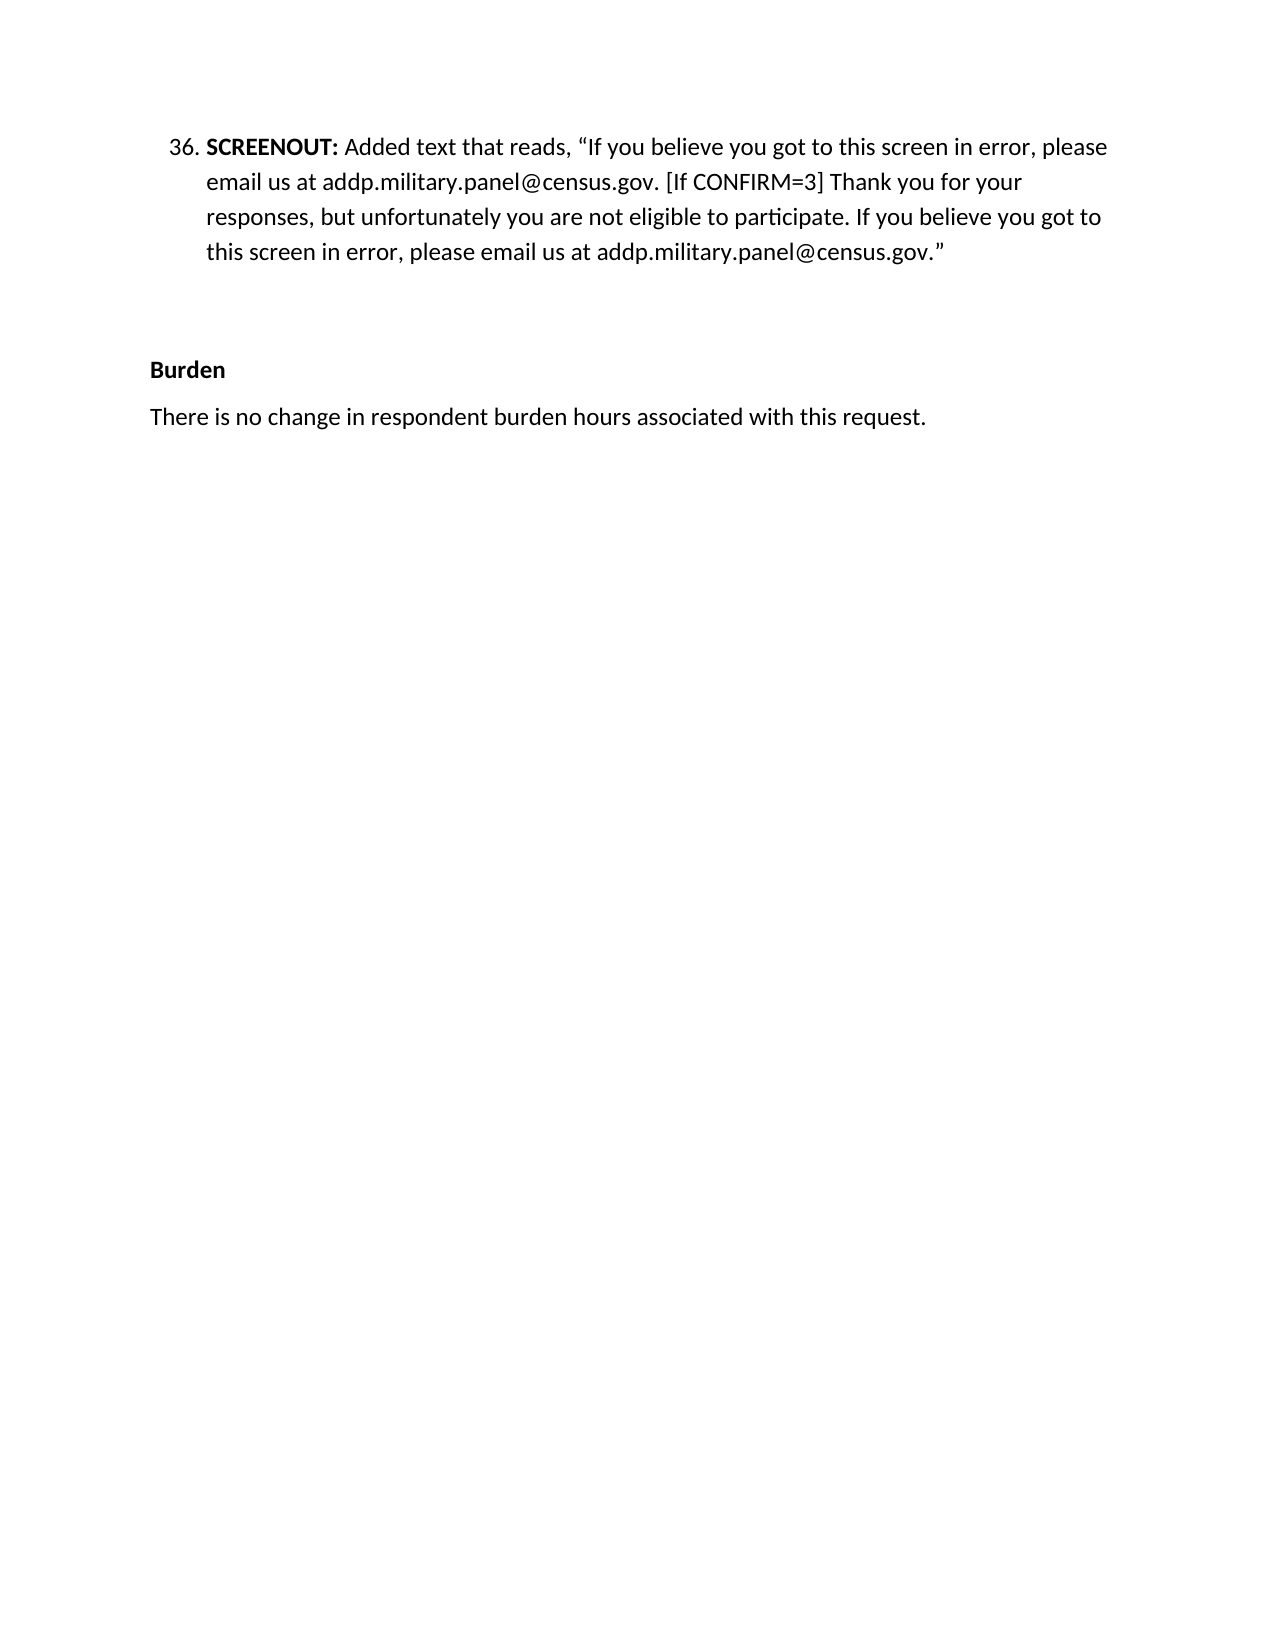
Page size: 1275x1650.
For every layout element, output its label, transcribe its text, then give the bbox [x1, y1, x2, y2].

list SCREENOUT: Added text that reads, “If you believe you got to this screen in error, please email us at addp.military.panel@census.gov. [If CONFIRM=3] Thank you for your responses, but unfortunately you are not eligible to participate. If you believe you got to this screen in error, please email us at addp.military.panel@census.gov.” [169, 131, 1125, 267]
text There is no change in respondent burden hours associated with this request. [150, 401, 1125, 432]
text Burden [150, 354, 1125, 384]
